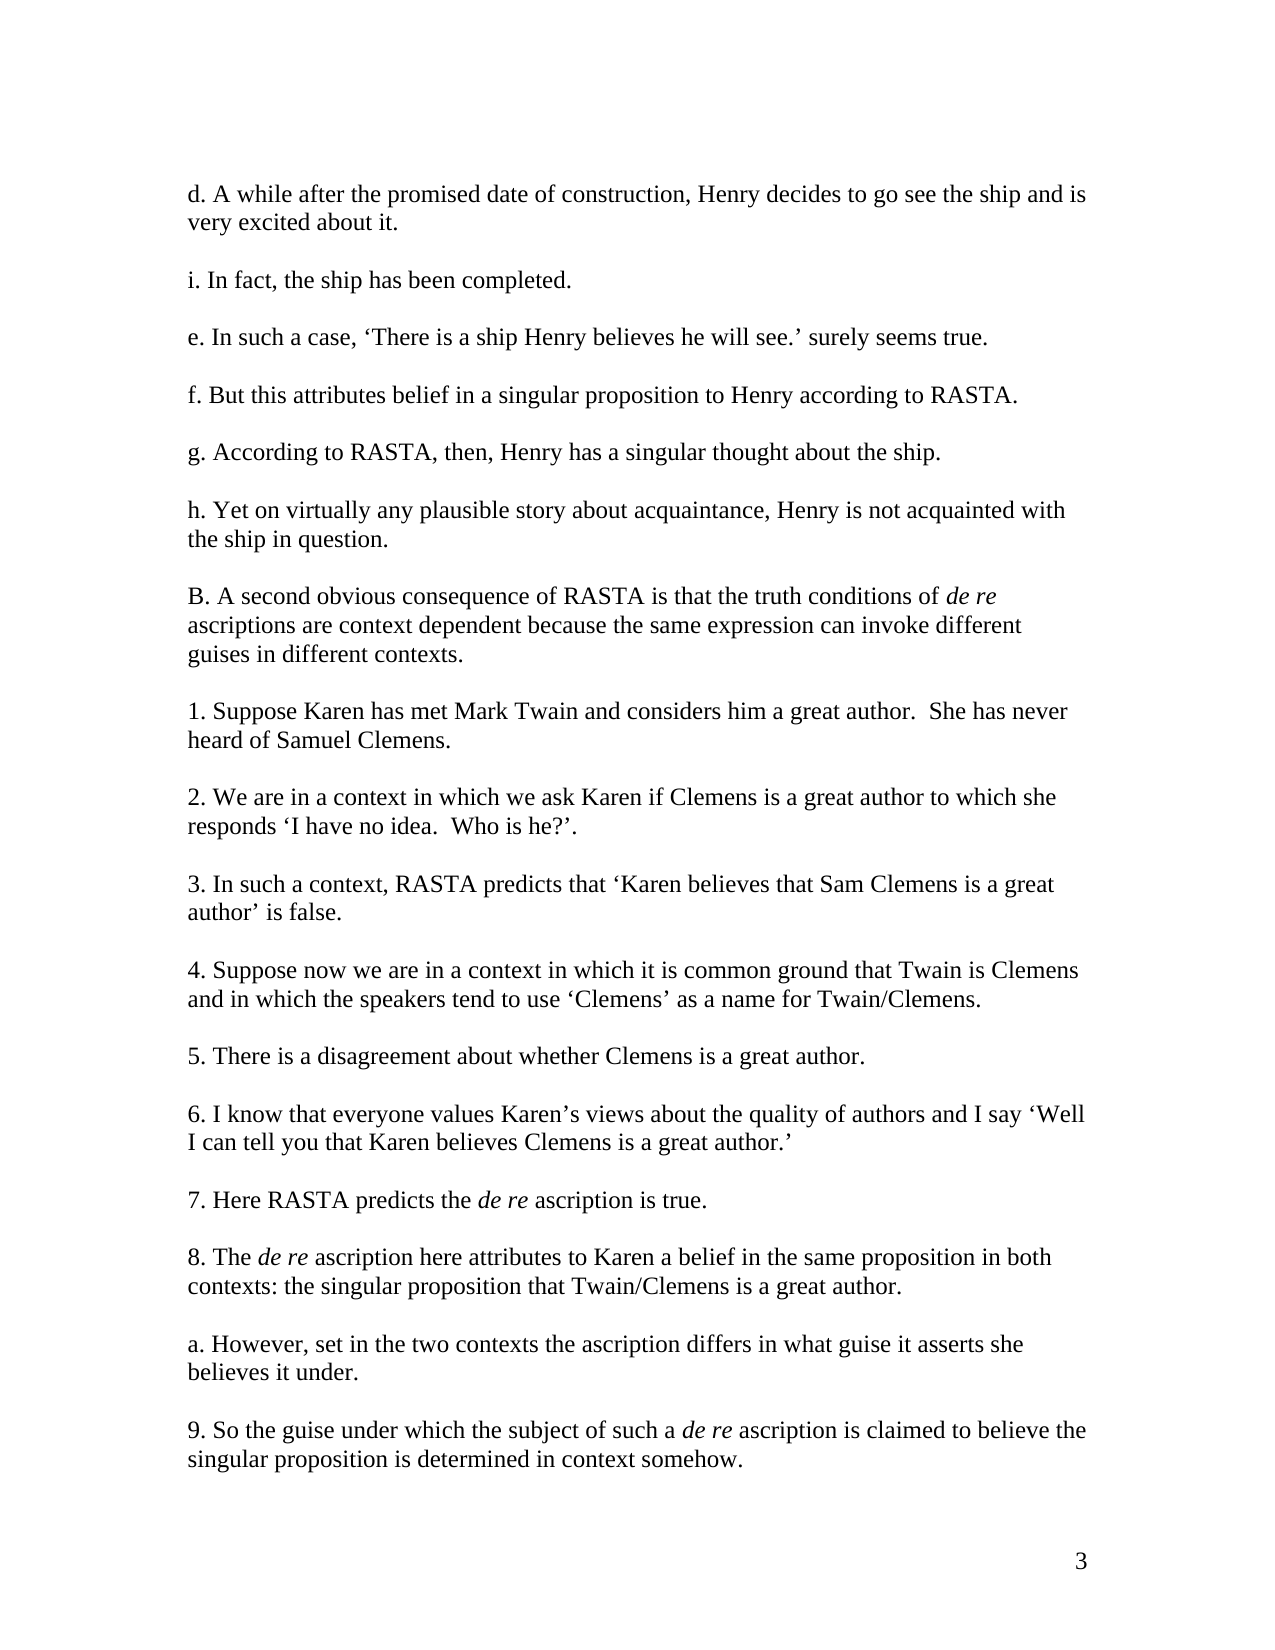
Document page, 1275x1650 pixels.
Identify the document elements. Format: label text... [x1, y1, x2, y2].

text i. In fact, the ship has been completed. [187, 265, 1087, 294]
text B. A second obvious consequence of RASTA is that the truth conditions of de re ascriptions are context dependent because the same expression can invoke different guises in different contexts. [187, 581, 1087, 667]
text a. However, set in the two contexts the ascription differs in what guise it asserts she believes it under. [187, 1329, 1087, 1386]
text 3. In such a context, RASTA predicts that ‘Karen believes that Sam Clemens is a great author’ is false. [187, 869, 1087, 926]
text 7. Here RASTA predicts the de re ascription is true. [187, 1185, 1087, 1214]
text 2. We are in a context in which we ask Karen if Clemens is a great author to which she responds ‘I have no idea. Who is he?’. [187, 782, 1087, 840]
text g. According to RASTA, then, Henry has a singular thought about the ship. [187, 437, 1087, 466]
text e. In such a case, ‘There is a ship Henry believes he will see.’ surely seems true. [187, 322, 1087, 351]
text f. But this attributes belief in a singular proposition to Henry according to RASTA. [187, 380, 1087, 409]
text 5. There is a disagreement about whether Clemens is a great author. [187, 1041, 1087, 1070]
text h. Yet on virtually any plausible story about acquaintance, Henry is not acquainted with the ship in question. [187, 495, 1087, 552]
text 8. The de re ascription here attributes to Karen a belief in the same proposition in both contexts: the singular proposition that Twain/Clemens is a great author. [187, 1242, 1087, 1300]
text 1. Suppose Karen has met Mark Twain and considers him a great author. She has never heard of Samuel Clemens. [187, 696, 1087, 754]
text 6. I know that everyone values Karen’s views about the quality of authors and I say ‘Well I can tell you that Karen believes Clemens is a great author.’ [187, 1099, 1087, 1156]
text d. A while after the promised date of construction, Henry decides to go see the ship and is very excited about it. [187, 179, 1087, 236]
text 9. So the guise under which the subject of such a de re ascription is claimed to believe the singular proposition is determined in context somehow. [187, 1415, 1087, 1472]
text 4. Suppose now we are in a context in which it is common ground that Twain is Clemens and in which the speakers tend to use ‘Clemens’ as a name for Twain/Clemens. [187, 955, 1087, 1012]
